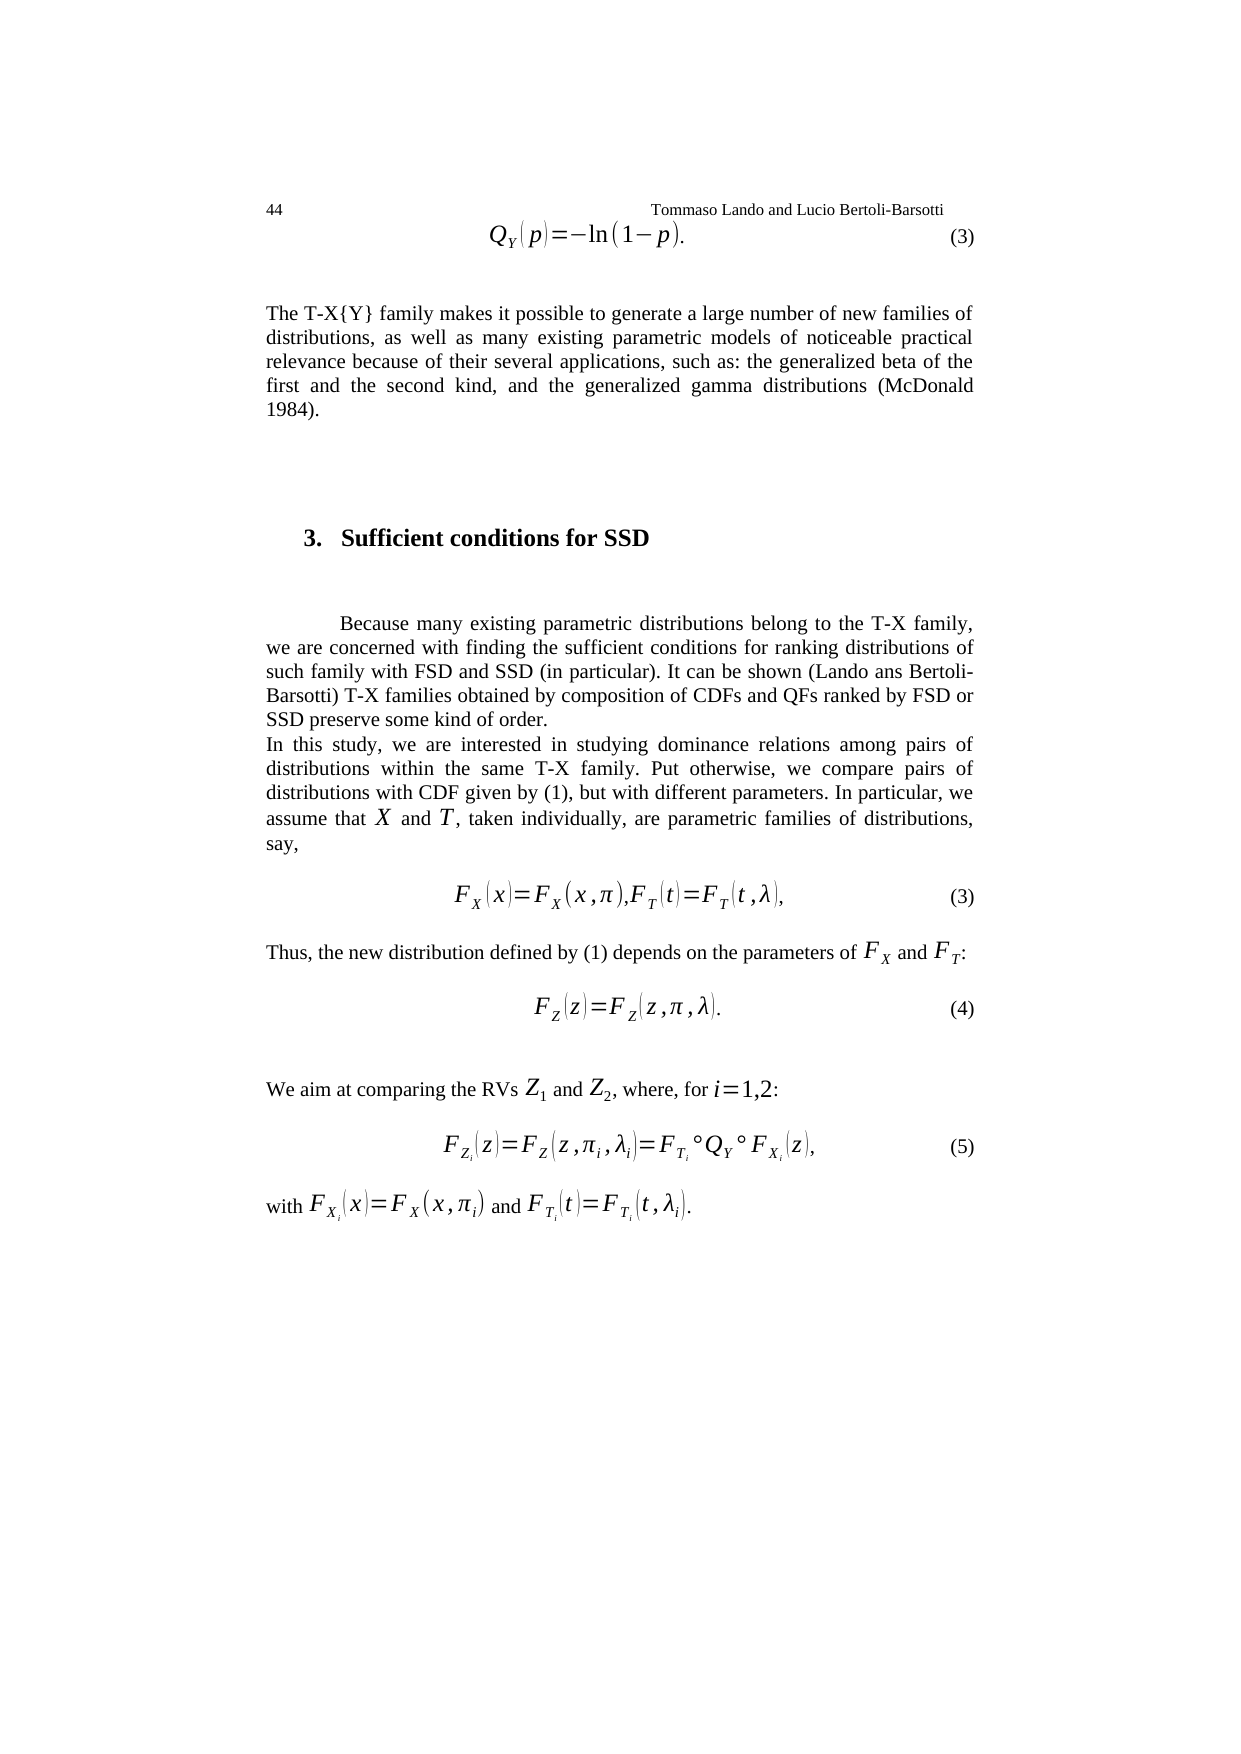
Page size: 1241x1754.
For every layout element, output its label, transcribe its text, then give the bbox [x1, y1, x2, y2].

text Because many existing parametric distributions belong to the T-X family, we are concerned with finding the sufficient conditions for ranking distributions of such family with FSD and SSD (in particular). It can be shown (Lando ans Bertoli-Barsotti) T-X families obtained by composition of CDFs and QFs ranked by FSD or SSD preserve some kind of order. [266, 611, 974, 731]
text . (3) [266, 219, 974, 252]
text The T-X{Y} family makes it possible to generate a large number of new families of distributions, as well as many existing parametric models of noticeable practical relevance because of their several applications, such as: the generalized beta of the first and the second kind, and the generalized gamma distributions (McDonald 1984). [266, 301, 974, 421]
text In this study, we are interested in studying dominance relations among pairs of distributions within the same T-X family. Put otherwise, we compare pairs of distributions with CDF given by (1), but with different parameters. In particular, we assume that and , taken individually, are parametric families of distributions, say, [266, 731, 974, 855]
text We aim at comparing the RVs and , where, for : [266, 1073, 974, 1105]
text ,, (3) [266, 879, 974, 912]
text Thus, the new distribution defined by (1) depends on the parameters of and : [266, 936, 974, 968]
text with and . [266, 1188, 974, 1223]
text . (4) [266, 992, 974, 1024]
text , (5) [266, 1129, 974, 1164]
subtitle Sufficient conditions for SSD [303, 523, 974, 552]
